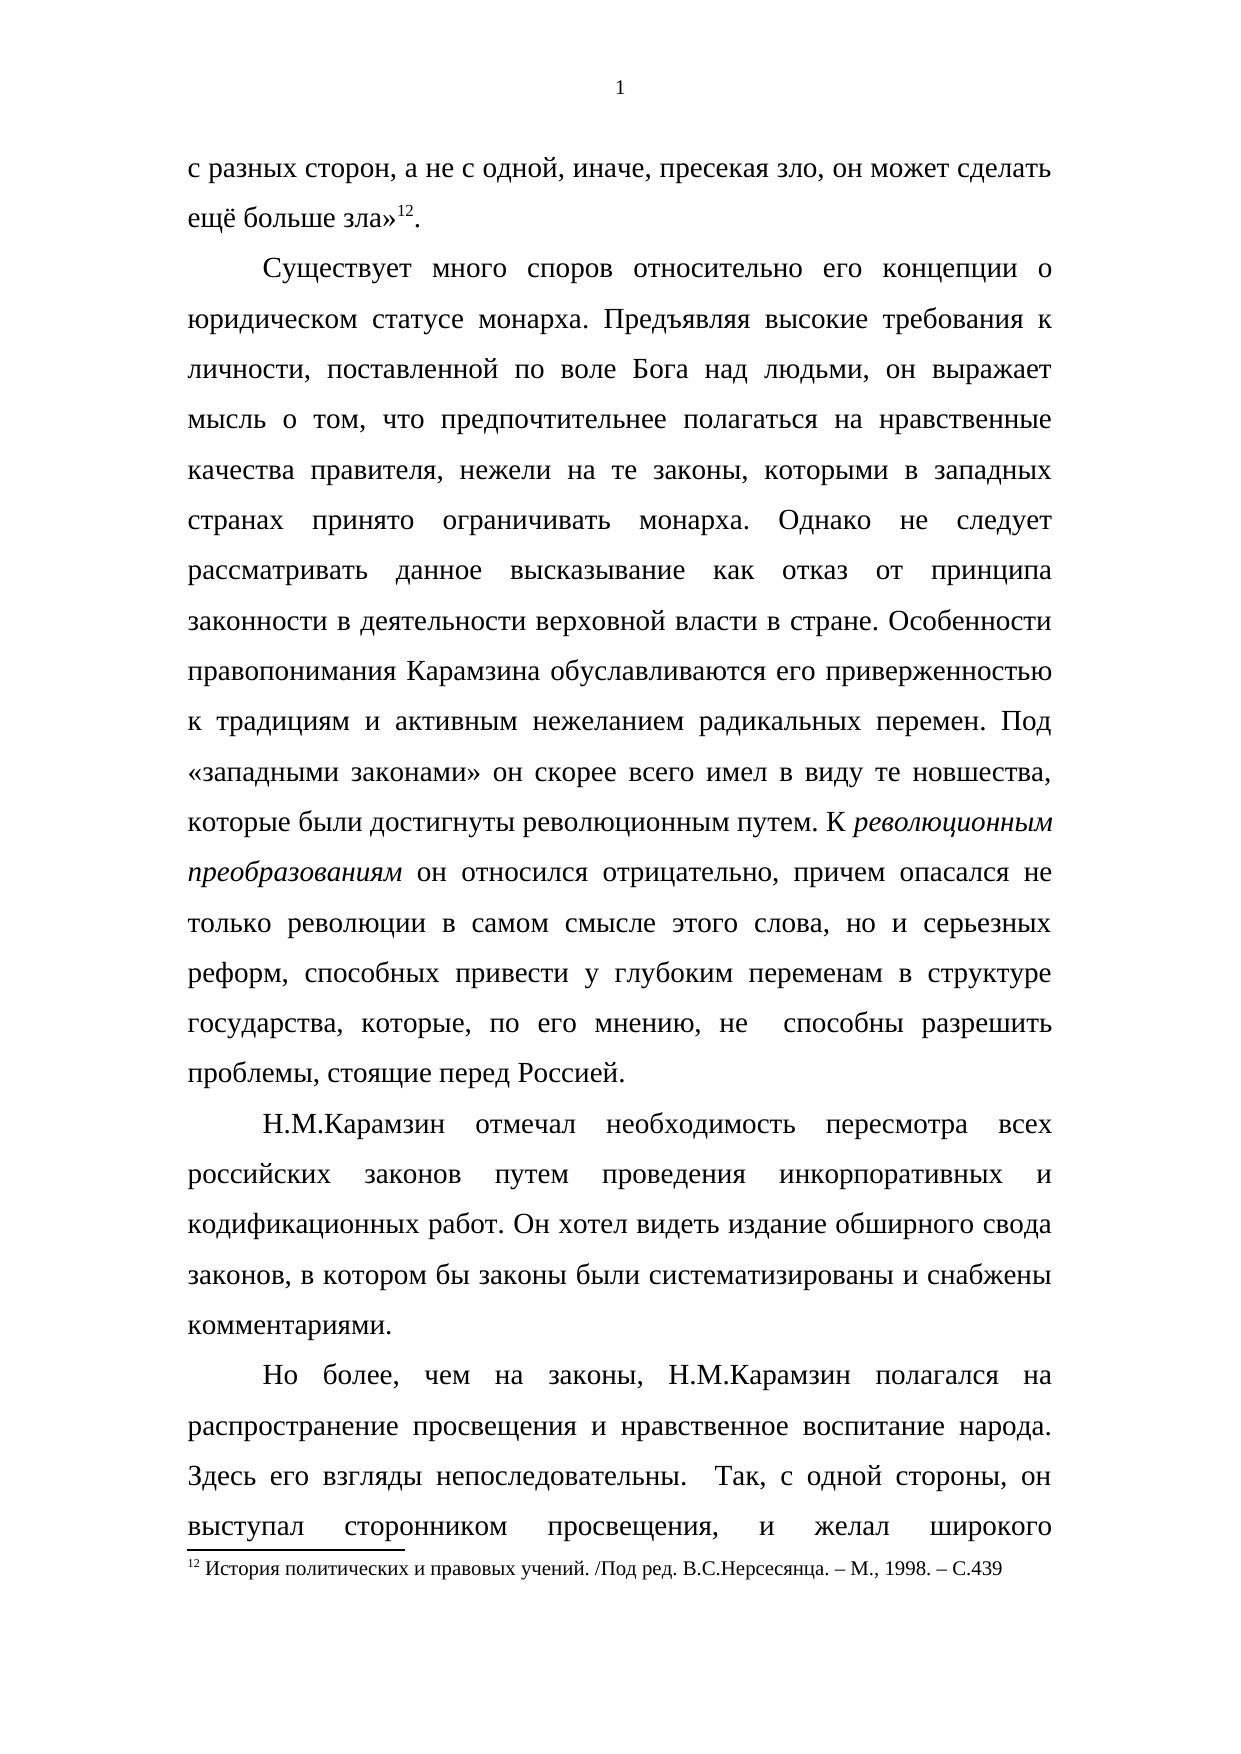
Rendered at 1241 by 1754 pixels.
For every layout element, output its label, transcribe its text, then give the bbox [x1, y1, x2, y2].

text Существует много споров относительно его концепции о юридическом статусе монарха. Предъявляя высокие требования к личности, поставленной по воле Бога над людьми, он выражает мысль о том, что предпочтительнее полагаться на нравственные качества правителя, нежели на те законы, которыми в западных странах принято ограничивать монарха. Однако не следует рассматривать данное высказывание как отказ от принципа законности в деятельности верховной власти в стране. Особенности правопонимания Карамзина обуславливаются его приверженностью к традициям и активным нежеланием радикальных перемен. Под «западными законами» он скорее всего имел в виду те новшества, которые были достигнуты революционным путем. К революционным преобразованиям он относился отрицательно, причем опасался не только революции в самом смысле этого слова, но и серьезных реформ, способных привести у глубоким переменам в структуре государства, которые, по его мнению, не способны разрешить проблемы, стоящие перед Россией. [187, 251, 1053, 1089]
text Н.М.Карамзин отмечал необходимость пересмотра всех российских законов путем проведения инкорпоративных и кодификационных работ. Он хотел видеть издание обширного свода законов, в котором бы законы были систематизированы и снабжены комментариями. [187, 1106, 1053, 1341]
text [187, 150, 1053, 234]
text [187, 1357, 1053, 1542]
